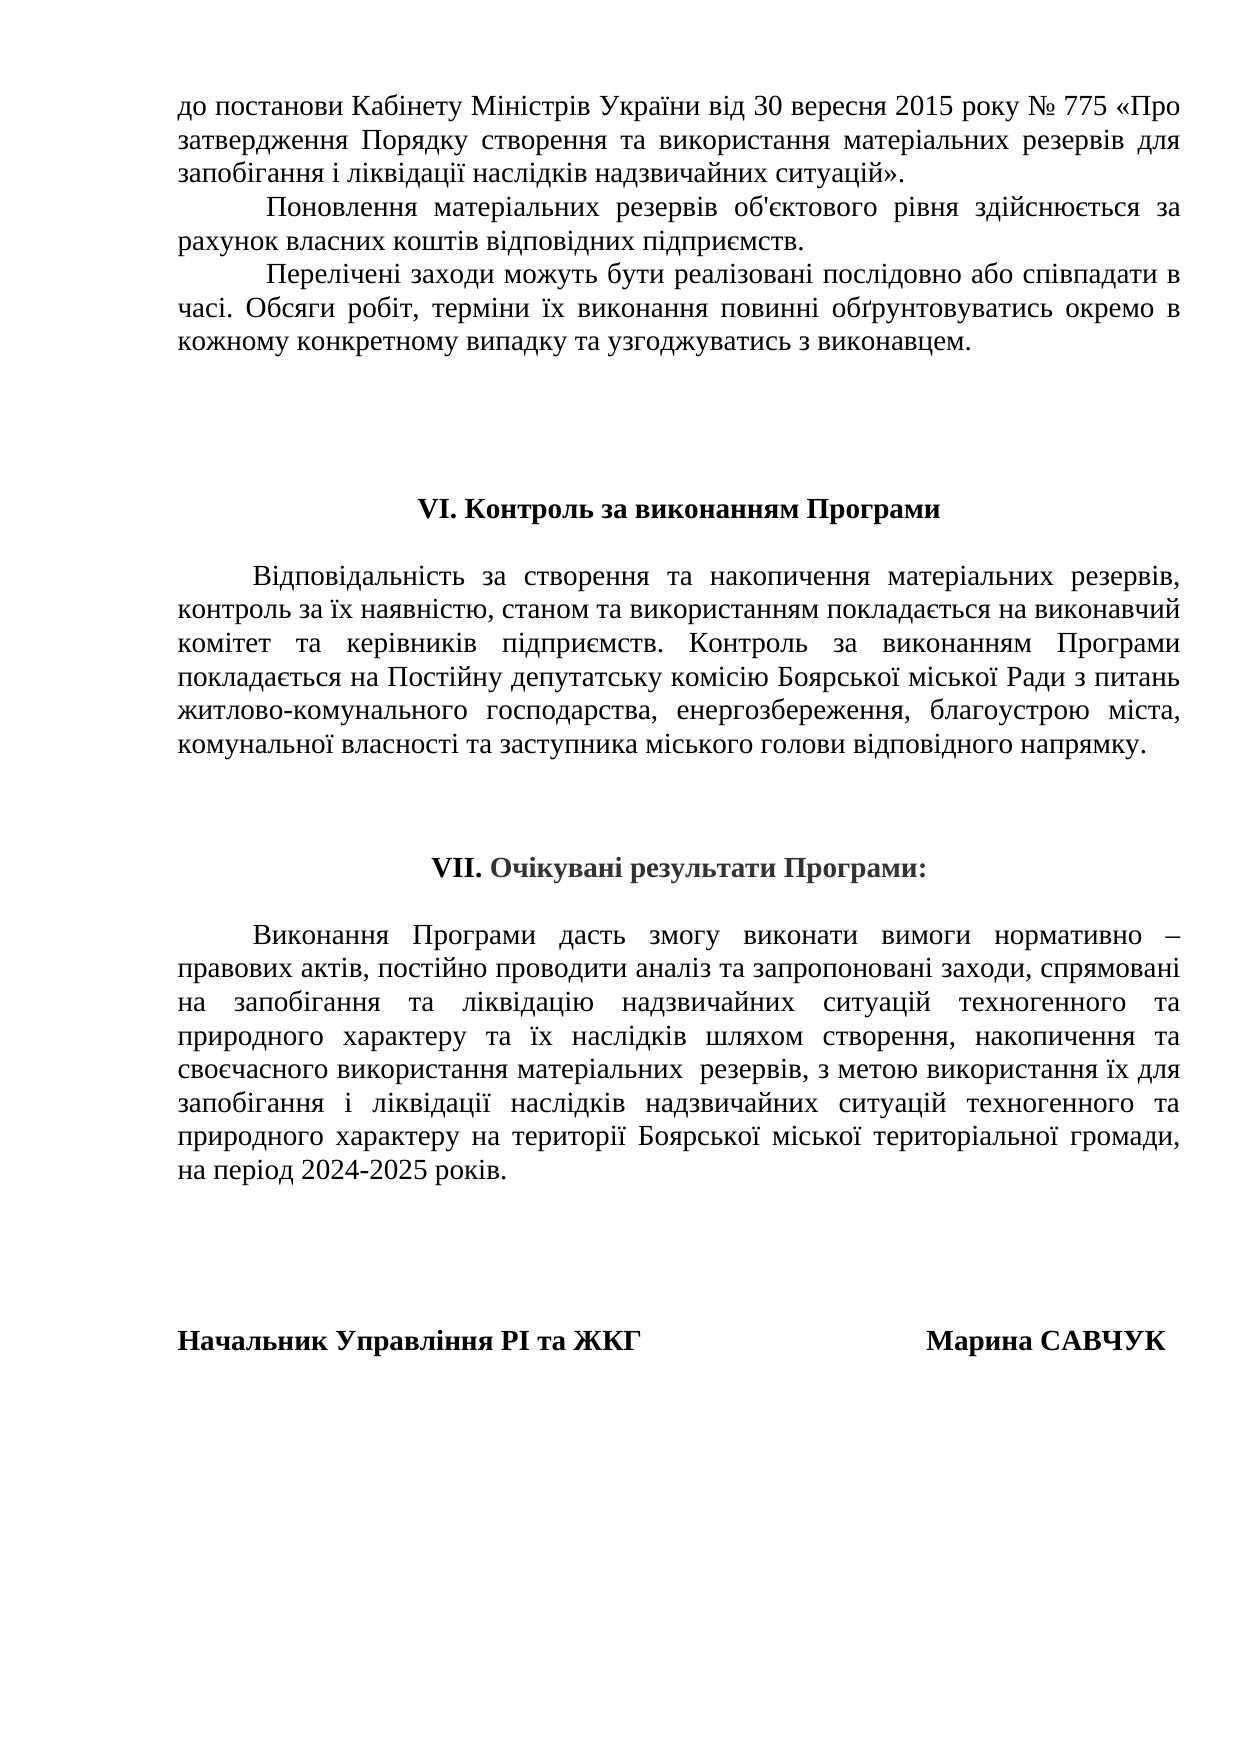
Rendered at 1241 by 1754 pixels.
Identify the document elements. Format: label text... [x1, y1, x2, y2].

text Начальник Управління РІ та ЖКГ Марина САВЧУК [177, 1323, 1181, 1356]
text Перелічені заходи можуть бути реалізовані послідовно або співпадати в часі. Обсяги робіт, терміни їх виконання повинні обґрунтовуватись окремо в кожному конкретному випадку та узгоджуватись з виконавцем. [177, 256, 1181, 357]
text Поновлення матеріальних резервів об'єктового рівня здійснюється за рахунок власних коштів відповідних підприємств. [177, 189, 1181, 256]
text Відповідальність за створення та накопичення матеріальних резервів, контроль за їх наявністю, станом та використанням покладається на виконавчий комітет та керівників підприємств. Контроль за виконанням Програми покладається на Постійну депутатську комісію Боярської міської Ради з питань житлово-комунального господарства, енергозбереження, благоустрою міста, комунальної власності та заступника міського голови відповідного напрямку. [177, 558, 1181, 759]
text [177, 88, 1181, 189]
text Виконання Програми дасть змогу виконати вимоги нормативно – правових актів, постійно проводити аналіз та запропоновані заходи, спрямовані на запобігання та ліквідацію надзвичайних ситуацій техногенного та природного характеру та їх наслідків шляхом створення, накопичення та своєчасного використання матеріальних резервів, з метою використання їх для запобігання і ліквідації наслідків надзвичайних ситуацій техногенного та природного характеру на території Боярської міської територіальної громади, на період 2024-2025 років. [177, 917, 1181, 1185]
text VII. Очікувані результати Програми: [177, 850, 1181, 883]
text VI. Контроль за виконанням Програми [177, 491, 1181, 524]
